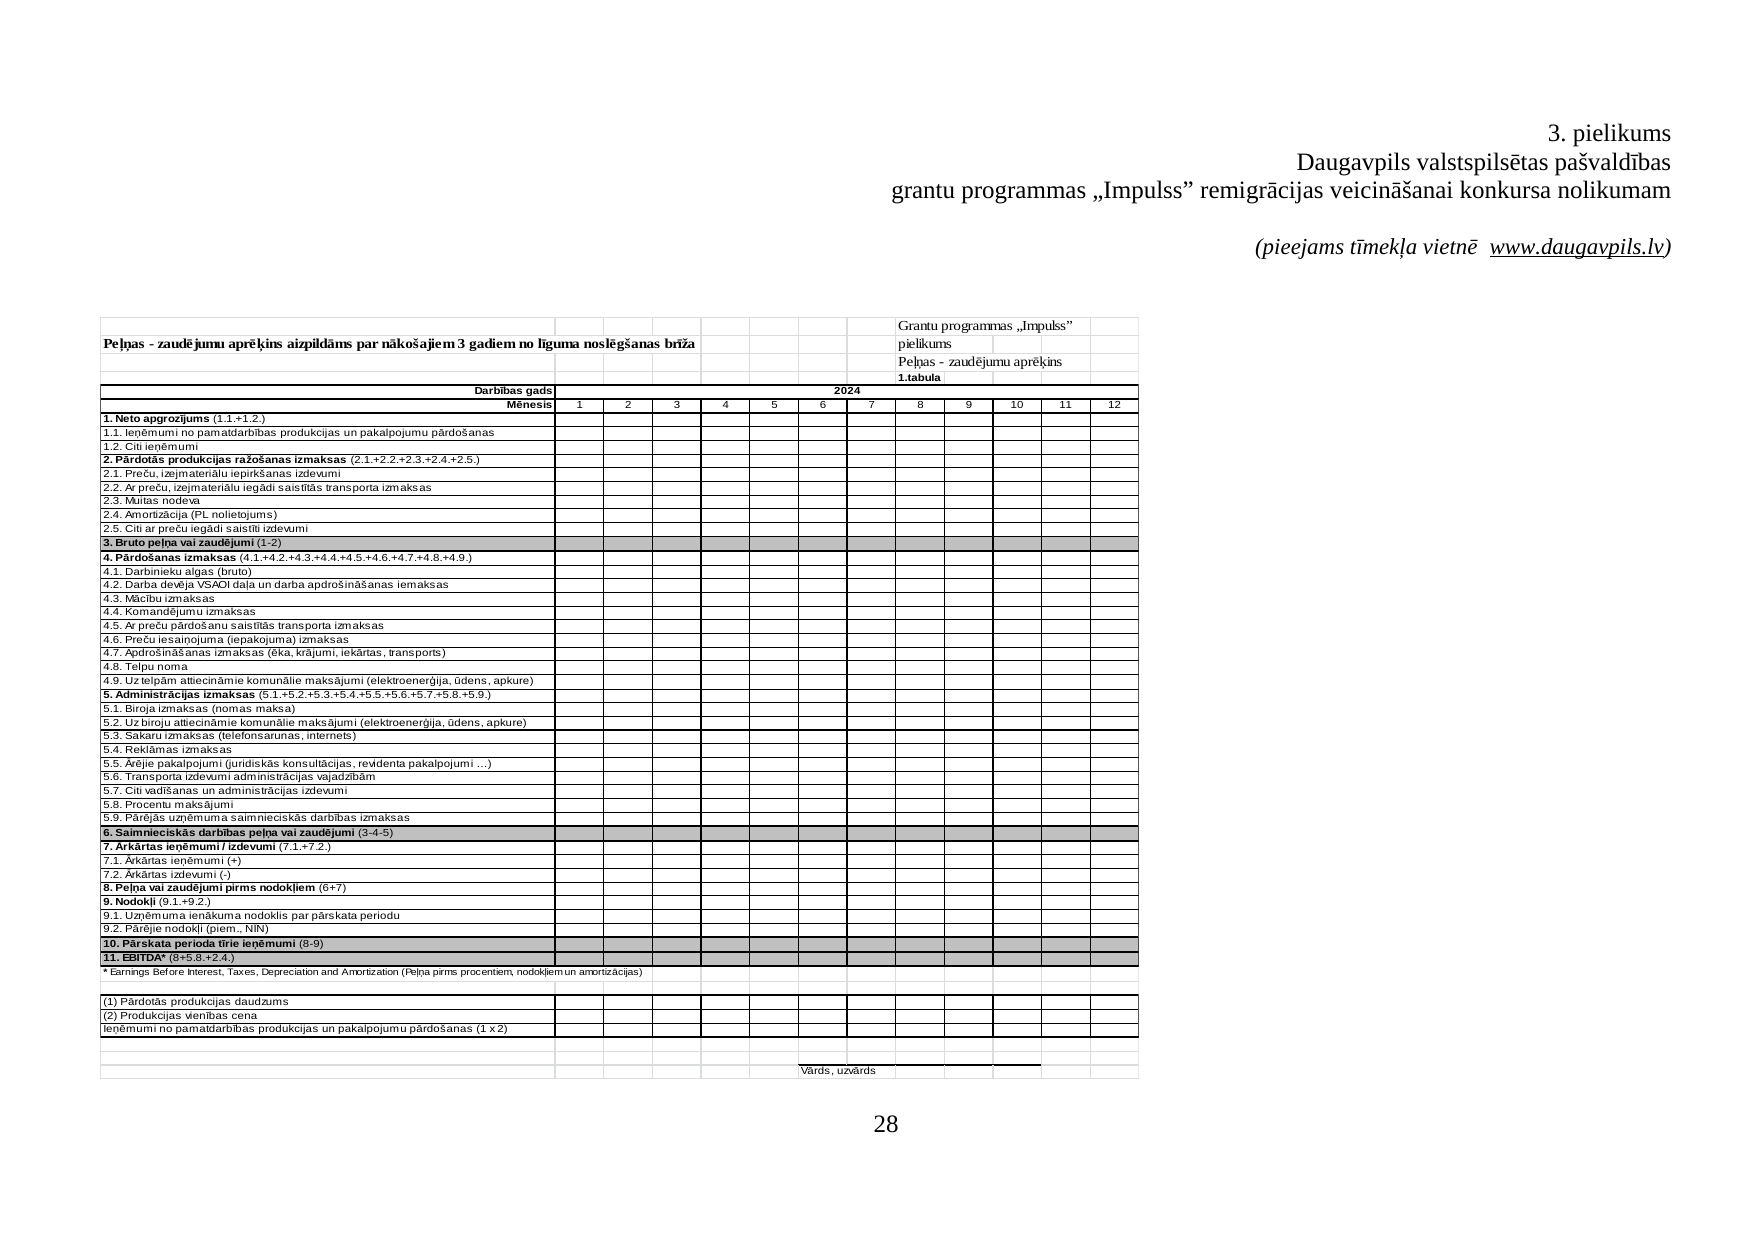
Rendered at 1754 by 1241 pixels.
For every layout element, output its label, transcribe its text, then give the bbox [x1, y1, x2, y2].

text grantu programmas „Impulss” remigrācijas veicināšanai konkursa nolikumam [100, 176, 1671, 204]
text Daugavpils valstspilsētas pašvaldības [100, 147, 1671, 176]
text 3. pielikums [100, 118, 1671, 147]
text (pieejams tīmekļa vietnē www.daugavpils.lv) [100, 233, 1671, 259]
